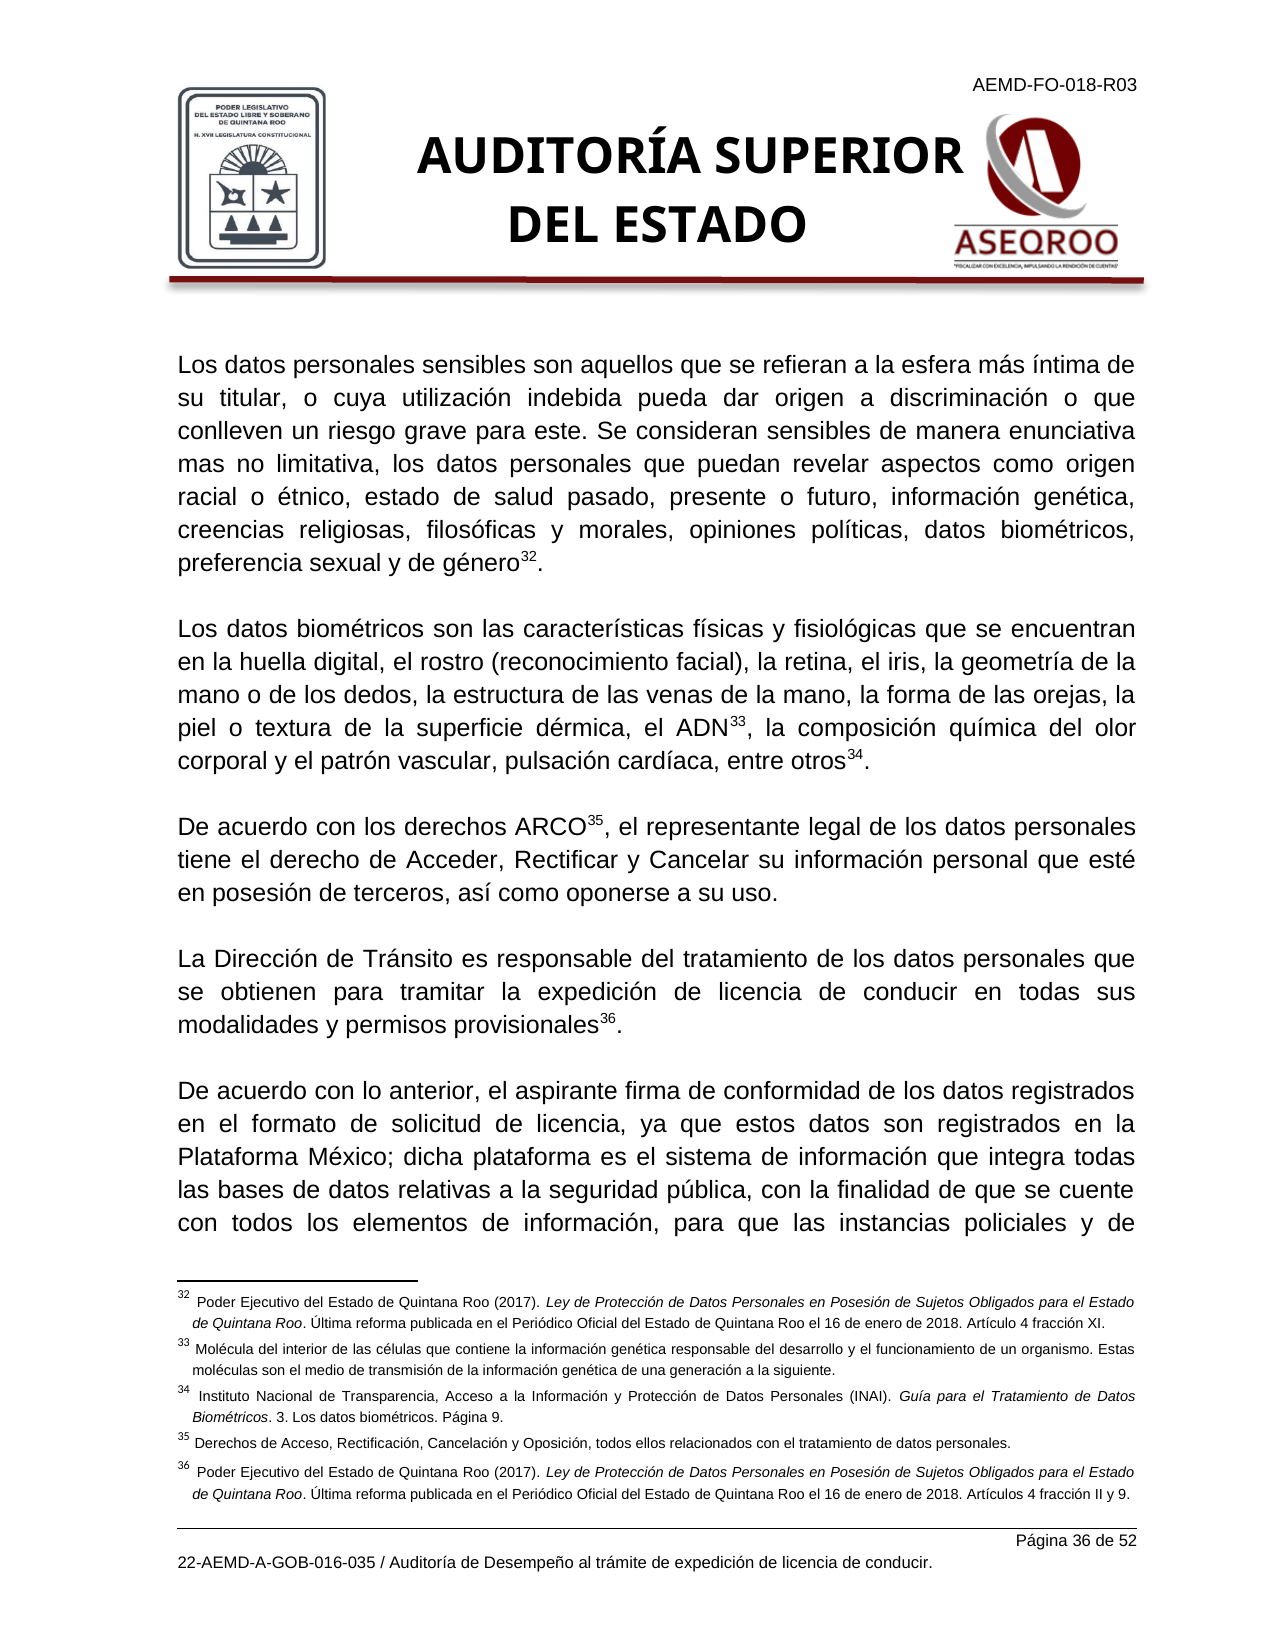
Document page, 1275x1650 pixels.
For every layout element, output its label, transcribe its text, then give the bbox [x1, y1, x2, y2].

text Los datos personales sensibles son aquellos que se refieran a la esfera más íntima de su titular, o cuya utilización indebida pueda dar origen a discriminación o que conlleven un riesgo grave para este. Se consideran sensibles de manera enunciativa mas no limitativa, los datos personales que puedan revelar aspectos como origen racial o étnico, estado de salud pasado, presente o futuro, información genética, creencias religiosas, filosóficas y morales, opiniones políticas, datos biométricos, preferencia sexual y de género. [177, 349, 1137, 576]
text De acuerdo con los derechos ARCO, el representante legal de los datos personales tiene el derecho de Acceder, Rectificar y Cancelar su información personal que esté en posesión de terceros, así como oponerse a su uso. [177, 812, 1137, 907]
text La Dirección de Tránsito es responsable del tratamiento de los datos personales que se obtienen para tramitar la expedición de licencia de conducir en todas sus modalidades y permisos provisionales. [177, 944, 1137, 1039]
text Los datos biométricos son las características físicas y fisiológicas que se encuentran en la huella digital, el rostro (reconocimiento facial), la retina, el iris, la geometría de la mano o de los dedos, la estructura de las venas de la mano, la forma de las orejas, la piel o textura de la superficie dérmica, el ADN, la composición química del olor corporal y el patrón vascular, pulsación cardíaca, entre otros. [177, 614, 1137, 774]
picture [177, 85, 326, 269]
picture [954, 114, 1118, 269]
